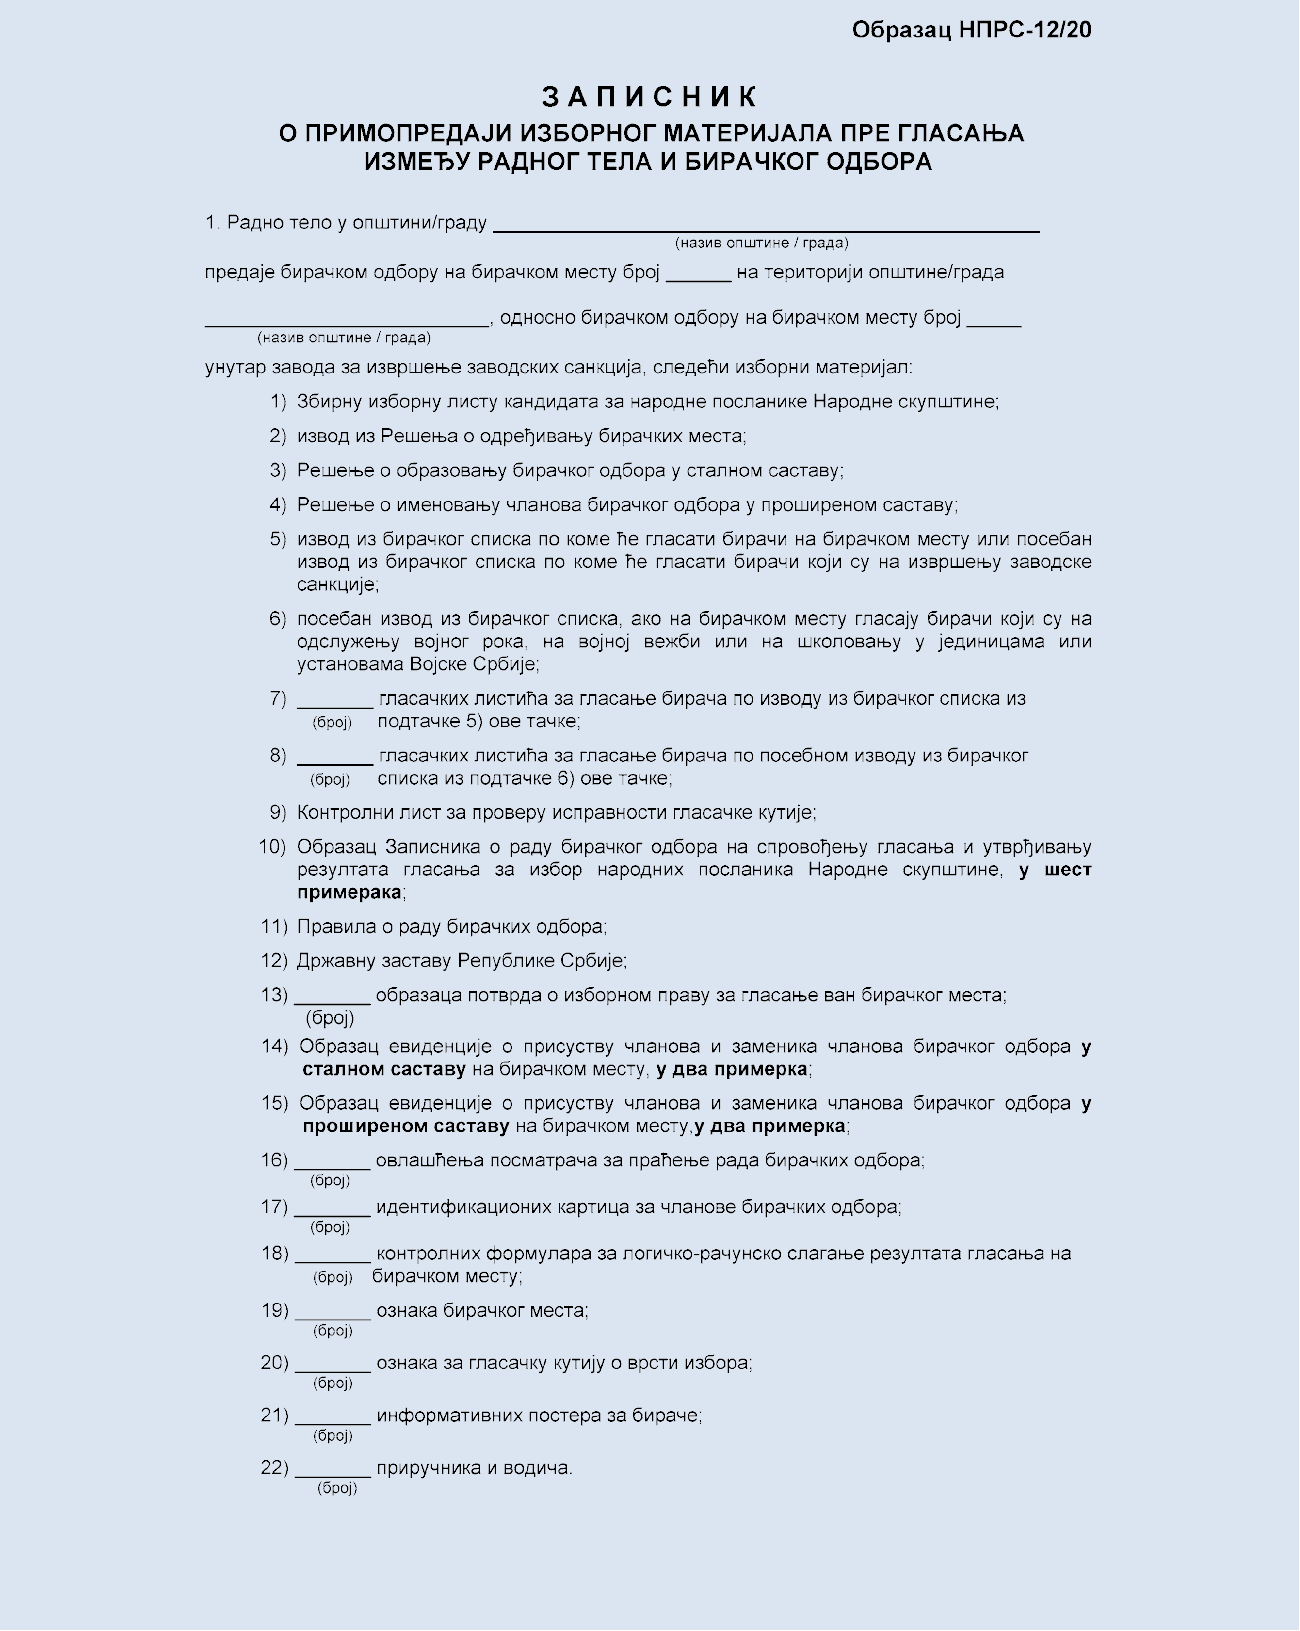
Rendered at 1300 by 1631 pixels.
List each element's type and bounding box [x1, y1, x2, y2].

picture [204, 20, 1092, 1496]
